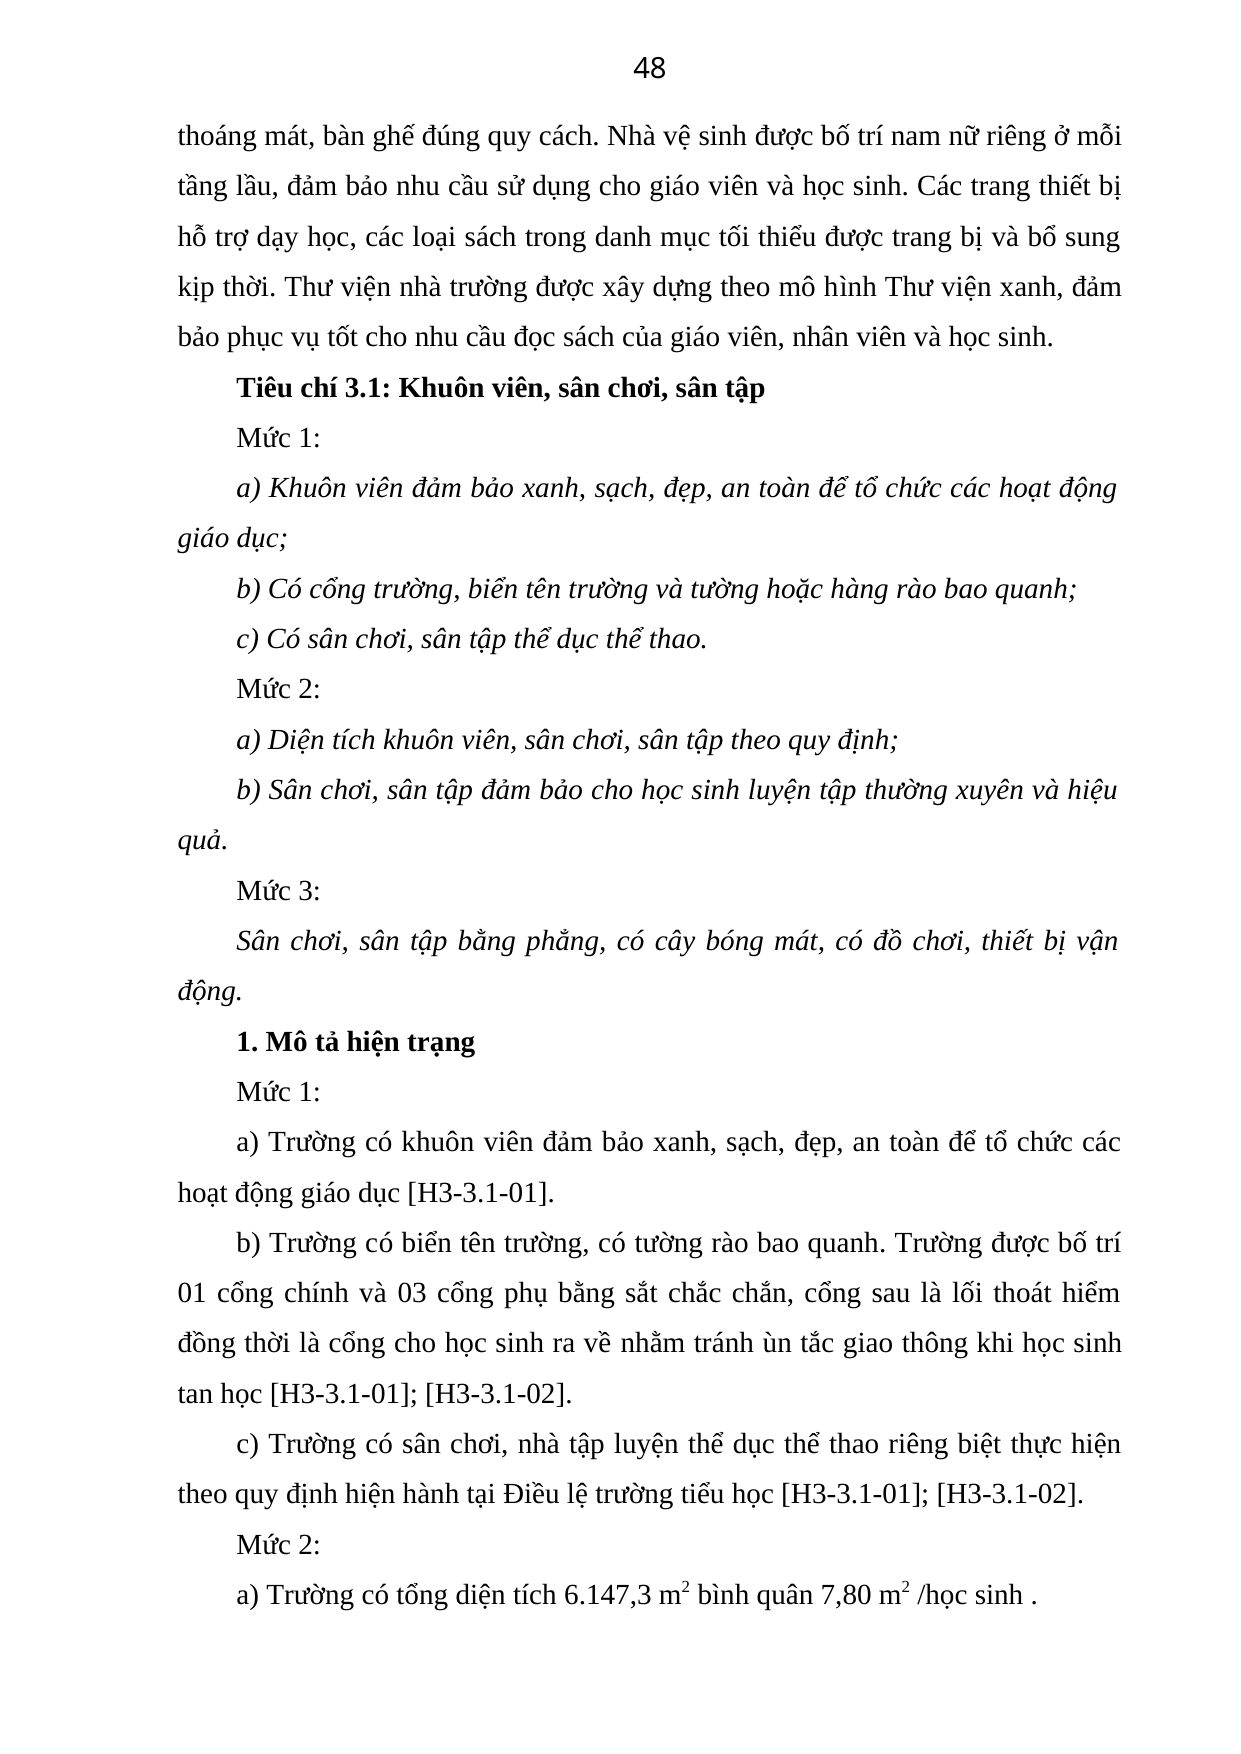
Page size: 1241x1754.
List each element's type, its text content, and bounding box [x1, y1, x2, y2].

text Mức 2: [177, 1527, 1122, 1560]
text b) Sân chơi, sân tập đảm bảo cho học sinh luyện tập thường xuyên và hiệu quả. [177, 772, 1122, 856]
text a) Khuôn viên đảm bảo xanh, sạch, đẹp, an toàn để tổ chức các hoạt động giáo dục; [177, 470, 1122, 554]
text c) Trường có sân chơi, nhà tập luyện thể dục thể thao riêng biệt thực hiện theo quy định hiện hành tại Điều lệ trường tiểu học [H3-3.1-01]; [H3-3.1-02]. [177, 1426, 1122, 1510]
text b) Trường có biển tên trường, có tường rào bao quanh. Trường được bố trí 01 cổng chính và 03 cổng phụ bằng sắt chắc chắn, cổng sau là lối thoát hiểm đồng thời là cổng cho học sinh ra về nhằm tránh ùn tắc giao thông khi học sinh tan học [H3-3.1-01]; [H3-3.1-02]. [177, 1225, 1122, 1409]
text Mức 1: [177, 1074, 1122, 1108]
text a) Diện tích khuôn viên, sân chơi, sân tập theo quy định; [177, 722, 1122, 755]
text Sân chơi, sân tập bằng phẳng, có cây bóng mát, có đồ chơi, thiết bị vận động. [177, 923, 1122, 1007]
text 1. Mô tả hiện trạng [177, 1024, 1122, 1057]
text Tiêu chí 3.1: Khuôn viên, sân chơi, sân tập [177, 370, 1122, 403]
text Mức 1: [177, 420, 1122, 453]
text a) Trường có khuôn viên đảm bảo xanh, sạch, đẹp, an toàn để tổ chức các hoạt động giáo dục [H3-3.1-01]. [177, 1124, 1122, 1208]
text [177, 118, 1122, 353]
text c) Có sân chơi, sân tập thể dục thể thao. [177, 621, 1122, 655]
text b) Có cổng trường, biển tên trường và tường hoặc hàng rào bao quanh; [177, 571, 1122, 604]
text Mức 2: [177, 672, 1122, 705]
text Mức 3: [177, 873, 1122, 906]
text a) Trường có tổng diện tích 6.147,3 m2 bình quân 7,80 m2 /học sinh . [177, 1577, 1122, 1611]
